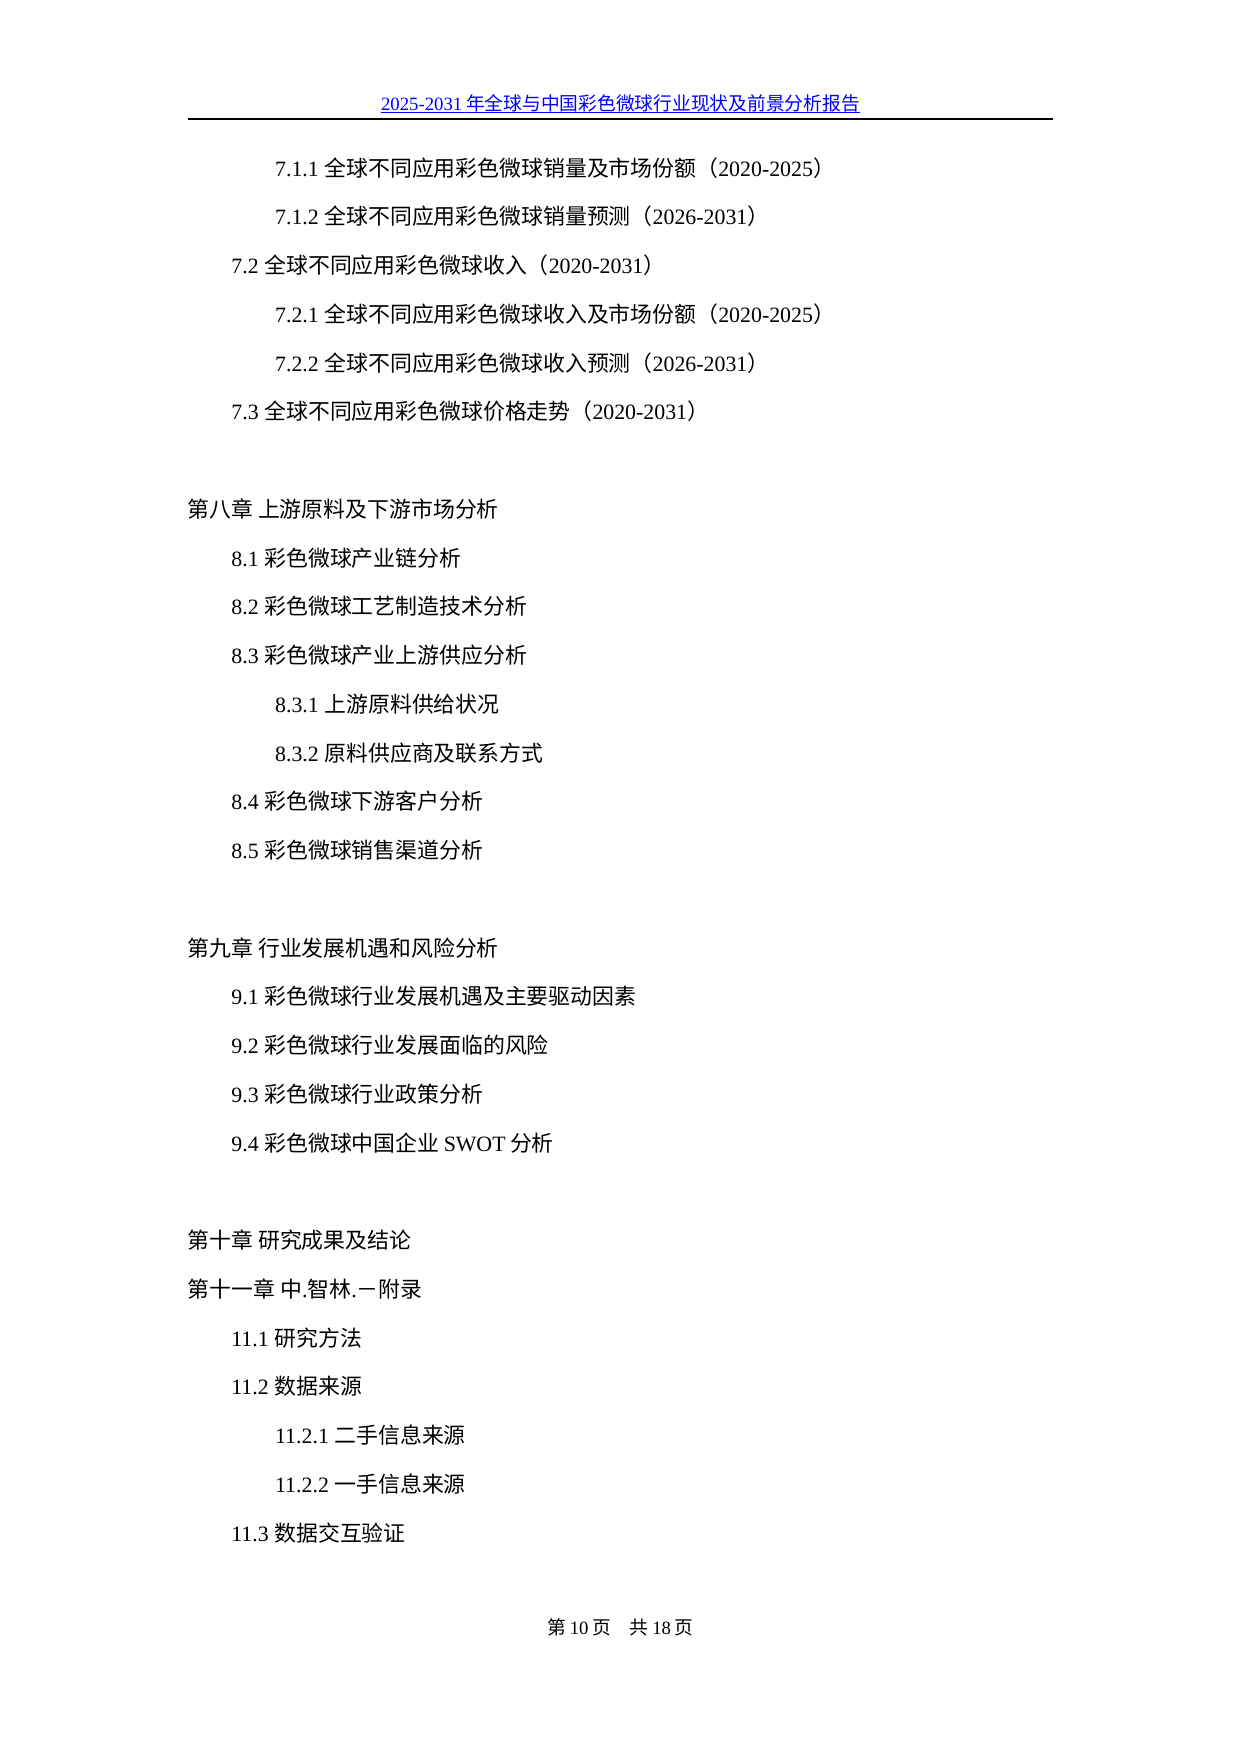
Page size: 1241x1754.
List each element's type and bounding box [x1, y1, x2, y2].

text [187, 150, 1053, 1548]
